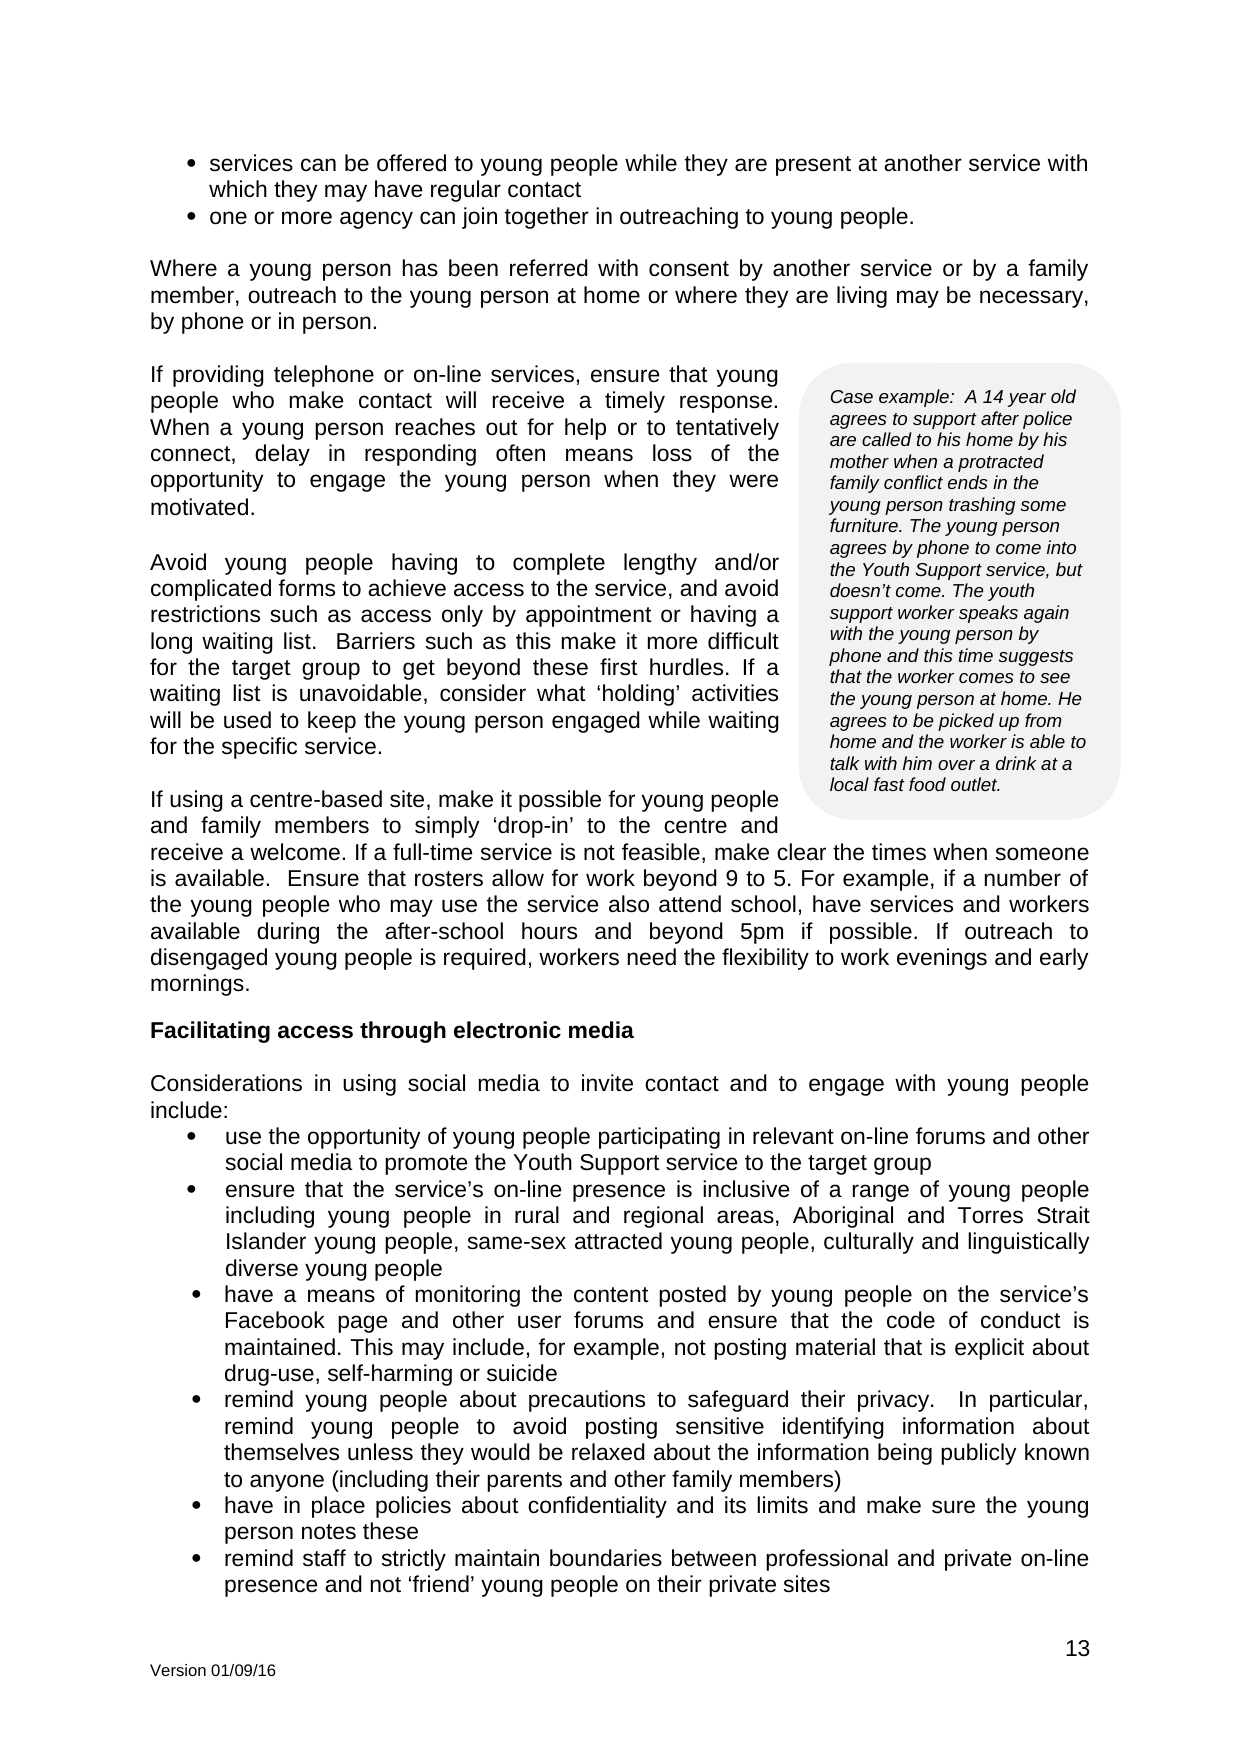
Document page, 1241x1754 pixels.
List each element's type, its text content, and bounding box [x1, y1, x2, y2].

text If using a centre-based site, make it possible for young people and family members to simply ‘drop-in’ to the centre and receive a welcome. If a full-time service is not feasible, make clear the times when someone is available. Ensure that rosters allow for work beyond 9 to 5. For example, if a number of the young people who may use the service also attend school, have services and workers available during the after-school hours and beyond 5pm if possible. If outreach to disengaged young people is required, workers need the flexibility to work evenings and early mornings. [150, 786, 1090, 997]
list If providing telephone or on-line services, ensure that young people who make contact will receive a timely response. When a young person reaches out for help or to tentatively connect, delay in responding often means loss of the opportunity to engage the young person when they were motivated. [150, 361, 1090, 521]
list services can be offered to young people while they are present at another service with which they may have regular contact [187, 150, 1090, 203]
list use the opportunity of young people participating in relevant on-line forums and other social media to promote the Youth Support service to the target group [187, 1123, 1090, 1176]
subtitle Facilitating access through electronic media [150, 1017, 1090, 1044]
list Where a young person has been referred with consent by another service or by a family member, outreach to the young person at home or where they are living may be necessary, by phone or in person. [150, 255, 1090, 334]
list remind young people about precautions to safeguard their privacy. In particular, remind young people to avoid posting sensitive identifying information about themselves unless they would be relaxed about the information being publicly known to anyone (including their parents and other family members) [192, 1386, 1090, 1492]
list ensure that the service’s on-line presence is inclusive of a range of young people including young people in rural and regional areas, Aboriginal and Torres Strait Islander young people, same-sex attracted young people, culturally and linguistically diverse young people [187, 1176, 1090, 1281]
list have in place policies about confidentiality and its limits and make sure the young person notes these [192, 1492, 1090, 1544]
list Avoid young people having to complete lengthy and/or complicated forms to achieve access to the service, and avoid restrictions such as access only by appointment or having a long waiting list. Barriers such as this make it more difficult for the target group to get beyond these first hurdles. If a waiting list is unavoidable, consider what ‘holding’ activities will be used to keep the young person engaged while waiting for the specific service. [150, 549, 798, 759]
list Considerations in using social media to invite contact and to engage with young people include: [150, 1070, 1090, 1123]
list have a means of monitoring the content posted by young people on the service’s Facebook page and other user forums and ensure that the code of conduct is maintained. This may include, for example, not posting material that is explicit about drug-use, self-harming or suicide [192, 1281, 1090, 1386]
list one or more agency can join together in outreaching to young people. [187, 203, 1090, 229]
list remind staff to strictly maintain boundaries between professional and private on-line presence and not ‘friend’ young people on their private sites [192, 1544, 1090, 1597]
